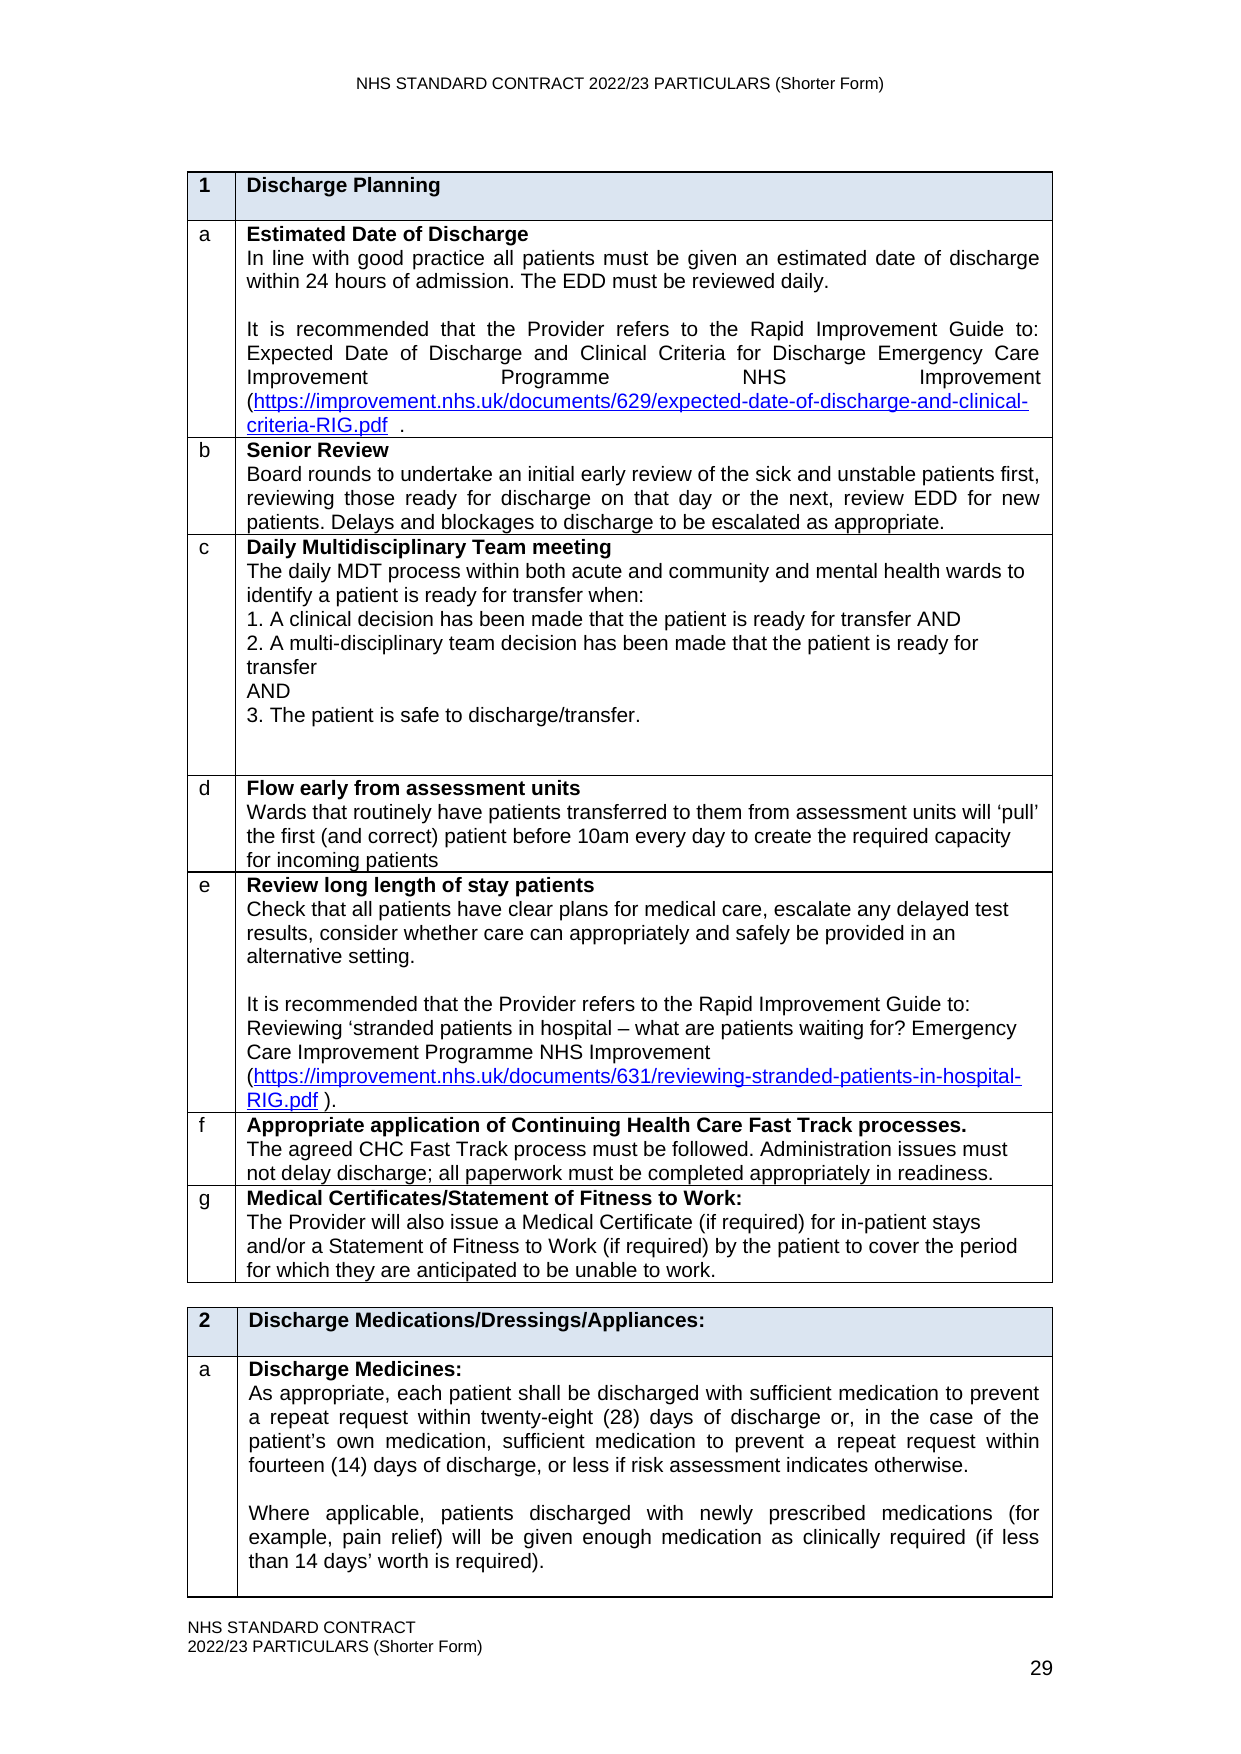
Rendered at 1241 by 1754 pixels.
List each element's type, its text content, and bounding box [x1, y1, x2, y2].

table_cell a [188, 221, 235, 437]
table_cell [238, 1357, 1052, 1596]
table_cell Medical Certificates/Statement of Fitness to Work: The Provider will also issue a Medical Certificate (if required) for in-patient stays and/or a Statement of Fitness to Work (if required) by the patient to cover the period for which they are anticipated to be unable to work. [236, 1186, 1052, 1282]
table_cell Estimated Date of Discharge In line with good practice all patients must be given an estimated date of discharge within 24 hours of admission. The EDD must be reviewed daily. It is recommended that the Provider refers to the Rapid Improvement Guide to: Expected Date of Discharge and Clinical Criteria for Discharge Emergency Care Improvement Programme NHS Improvement (https://improvement.nhs.uk/documents/629/expected-date-of-discharge-and-clinical-criteria-RIG.pdf . [236, 221, 1052, 437]
table_cell e [188, 873, 235, 1112]
table_cell Appropriate application of Continuing Health Care Fast Track processes. The agreed CHC Fast Track process must be followed. Administration issues must not delay discharge; all paperwork must be completed appropriately in readiness. [236, 1113, 1052, 1185]
table_header Discharge Planning [236, 173, 1052, 220]
table_cell Flow early from assessment units Wards that routinely have patients transferred to them from assessment units will ‘pull’ the first (and correct) patient before 10am every day to create the required capacity for incoming patients [236, 776, 1052, 871]
table_cell Review long length of stay patients Check that all patients have clear plans for medical care, escalate any delayed test results, consider whether care can appropriately and safely be provided in an alternative setting. It is recommended that the Provider refers to the Rapid Improvement Guide to: Reviewing ‘stranded patients in hospital – what are patients waiting for? Emergency Care Improvement Programme NHS Improvement (https://improvement.nhs.uk/documents/631/reviewing-stranded-patients-in-hospital-RIG.pdf ). [236, 873, 1052, 1112]
table_cell Daily Multidisciplinary Team meeting The daily MDT process within both acute and community and mental health wards to identify a patient is ready for transfer when: 1. A clinical decision has been made that the patient is ready for transfer AND 2. A multi-disciplinary team decision has been made that the patient is ready for transfer AND 3. The patient is safe to discharge/transfer. [236, 535, 1052, 774]
table_cell c [188, 535, 235, 774]
table_header 2 [188, 1308, 237, 1356]
table_cell Senior Review Board rounds to undertake an initial early review of the sick and unstable patients first, reviewing those ready for discharge on that day or the next, review EDD for new patients. Delays and blockages to discharge to be escalated as appropriate. [236, 438, 1052, 534]
table_cell b [188, 438, 235, 534]
table_header 1 [188, 173, 235, 220]
table_cell g [188, 1186, 235, 1282]
table_cell f [188, 1113, 235, 1185]
table_header Discharge Medications/Dressings/Appliances: [238, 1308, 1052, 1356]
table_cell a [188, 1357, 237, 1596]
table_cell d [188, 776, 235, 871]
